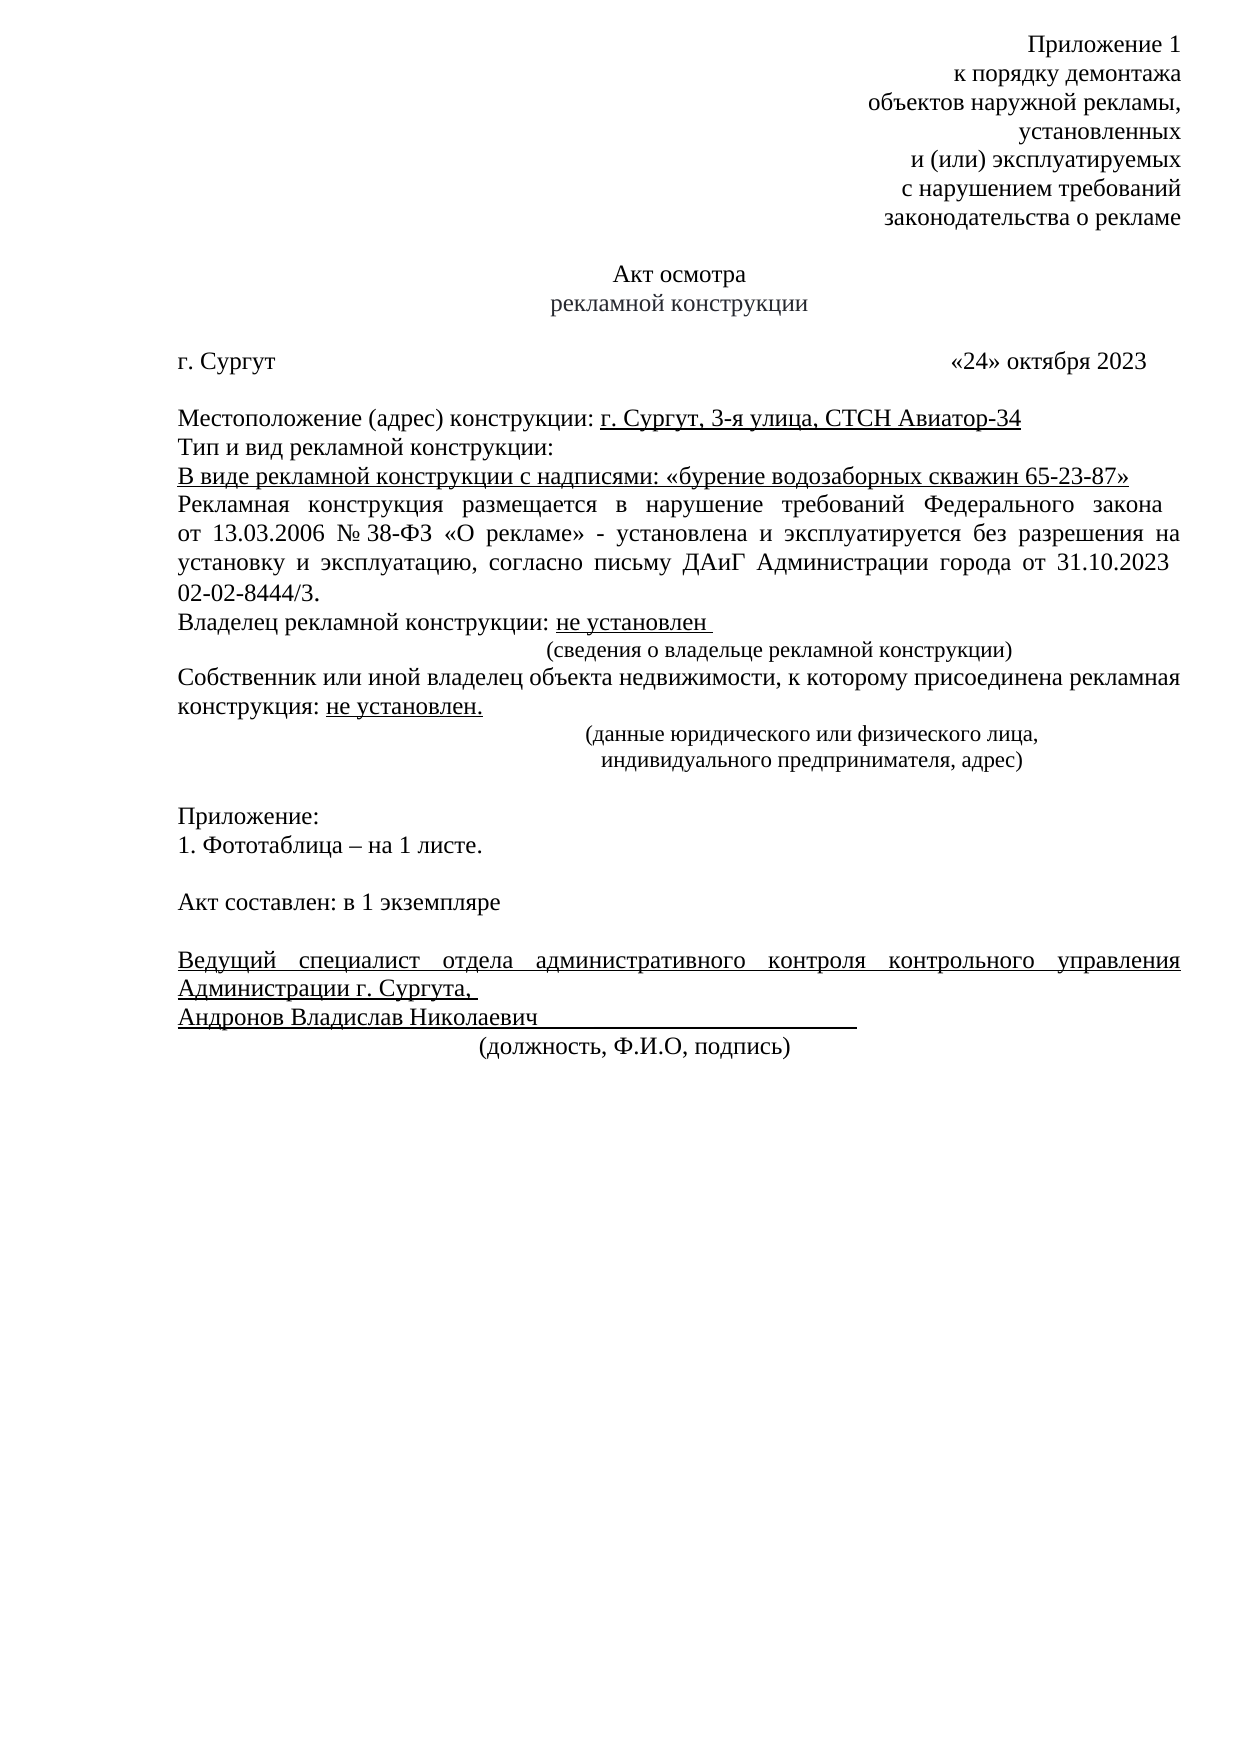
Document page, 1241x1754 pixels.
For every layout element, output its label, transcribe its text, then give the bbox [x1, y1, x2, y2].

text и (или) эксплуатируемых [797, 144, 1181, 173]
text индивидуального предпринимателя, адрес) [443, 746, 1181, 772]
text (сведения о владельце рекламной конструкции) [177, 636, 1181, 662]
text (должность, Ф.И.О, подпись) [177, 1031, 1181, 1060]
text Андронов Владислав Николаевич _____________________ [177, 1002, 1181, 1031]
text Ведущий специалист отдела административного контроля контрольного управления Администрации г. Сургута, [177, 945, 1181, 970]
text объектов наружной рекламы, [797, 87, 1181, 116]
text Приложение: [177, 801, 1181, 830]
text законодательства о рекламе [797, 202, 1181, 231]
text с нарушением требований [797, 173, 1181, 202]
text Ведущий специалист отдела административного контроля контрольного управления Администрации г. Сургута, [177, 971, 1181, 1002]
text Акт осмотра [177, 259, 1181, 288]
text к порядку демонтажа [797, 58, 1181, 87]
text Тип и вид рекламной конструкции: [177, 432, 1181, 461]
text г. Сургут «24» октября 2023 [177, 346, 1181, 374]
text Собственник или иной владелец объекта недвижимости, к которому присоединена рекламная конструкция: не установлен. [177, 662, 1181, 719]
text 1. Фототаблица – на 1 листе. [177, 830, 1181, 858]
text Рекламная конструкция размещается в нарушение требований Федерального закона от 13.03.2006 № 38-ФЗ «О рекламе» - установлена и эксплуатируется без разрешения на установку и эксплуатацию, согласно письму ДАиГ Администрации города от 31.10.2023 02-02-8444/3. [177, 489, 1181, 607]
text рекламной конструкции [177, 288, 1181, 317]
text установленных [797, 116, 1181, 144]
text Местоположение (адрес) конструкции: г. Сургут, 3-я улица, СТСН Авиатор-34 [177, 403, 1181, 432]
text Акт составлен: в 1 экземпляре [177, 887, 1181, 916]
text (данные юридического или физического лица, [443, 719, 1181, 746]
text Владелец рекламной конструкции: не установлен [177, 607, 1181, 636]
text В виде рекламной конструкции с надписями: «бурение водозаборных скважин 65-23-87» [177, 461, 1181, 489]
text Приложение 1 [797, 29, 1181, 58]
